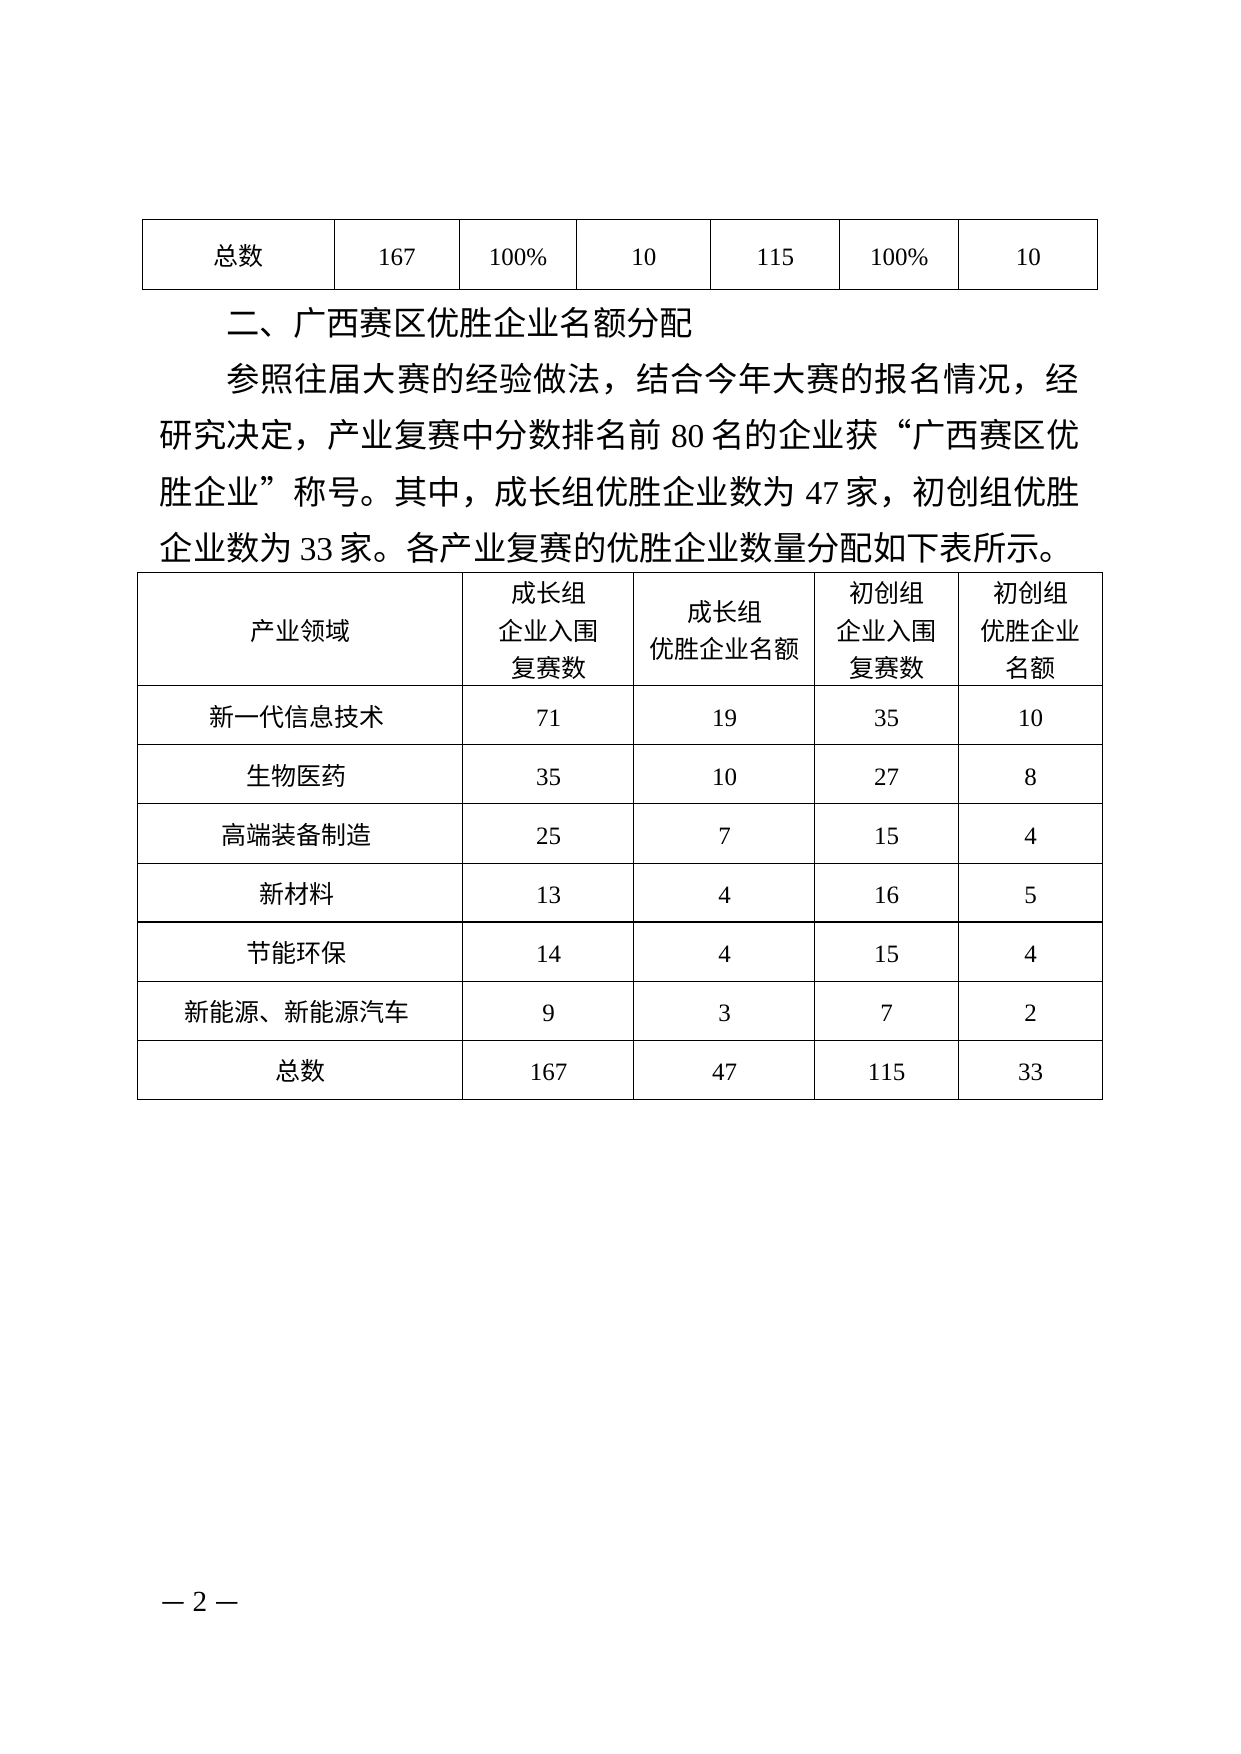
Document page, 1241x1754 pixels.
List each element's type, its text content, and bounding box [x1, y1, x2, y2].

table_cell 33 [959, 1041, 1102, 1099]
table_cell 35 [463, 745, 633, 803]
table_cell 生物医药 [138, 745, 462, 803]
table_cell 15 [815, 923, 958, 981]
table_cell 总数 [143, 220, 334, 289]
table_cell 115 [711, 220, 839, 289]
table_cell 4 [634, 923, 814, 981]
table_cell 总数 [138, 1041, 462, 1099]
table_cell 9 [463, 982, 633, 1039]
table_cell 4 [634, 864, 814, 921]
table_cell 167 [463, 1041, 633, 1099]
table_cell 节能环保 [138, 923, 462, 981]
table_cell 71 [463, 686, 633, 744]
table_cell 16 [815, 864, 958, 921]
table_cell 13 [463, 864, 633, 921]
table_cell 2 [959, 982, 1102, 1039]
table_cell 10 [959, 686, 1102, 744]
table_cell 19 [634, 686, 814, 744]
table_cell 4 [959, 923, 1102, 981]
table_cell 14 [463, 923, 633, 981]
table_cell 100% [460, 220, 576, 289]
table_cell 新能源、新能源汽车 [138, 982, 462, 1039]
table_cell 10 [577, 220, 710, 289]
table_cell 7 [634, 804, 814, 862]
table_cell 高端装备制造 [138, 804, 462, 862]
table_cell 4 [959, 804, 1102, 862]
table_header 成长组 企业入围 复赛数 [463, 573, 633, 685]
table_cell 新一代信息技术 [138, 686, 462, 744]
text 二、广西赛区优胜企业名额分配 [159, 290, 1081, 347]
text 参照往届大赛的经验做法，结合今年大赛的报名情况，经研究决定，产业复赛中分数排名前80名的企业获“广西赛区优胜企业”称号。其中，成长组优胜企业数为47家，初创组优胜企业数为33家。各产业复赛的优胜企业数量分配如下表所示。 [159, 347, 1081, 572]
table_header 初创组 企业入围 复赛数 [815, 573, 958, 685]
table_cell 100% [840, 220, 958, 289]
table_cell 35 [815, 686, 958, 744]
table_cell 10 [959, 220, 1097, 289]
table_header 产业领域 [138, 573, 462, 685]
table_cell 新材料 [138, 864, 462, 921]
table_header 成长组 优胜企业名额 [634, 573, 814, 685]
table_cell 115 [815, 1041, 958, 1099]
table_header 初创组 优胜企业名额 [959, 573, 1102, 685]
table_cell 8 [959, 745, 1102, 803]
table_cell 27 [815, 745, 958, 803]
table_cell 15 [815, 804, 958, 862]
table_cell 7 [815, 982, 958, 1039]
table_cell 3 [634, 982, 814, 1039]
table_cell 47 [634, 1041, 814, 1099]
table_cell 5 [959, 864, 1102, 921]
table_cell 167 [335, 220, 459, 289]
table_cell 25 [463, 804, 633, 862]
table_cell 10 [634, 745, 814, 803]
